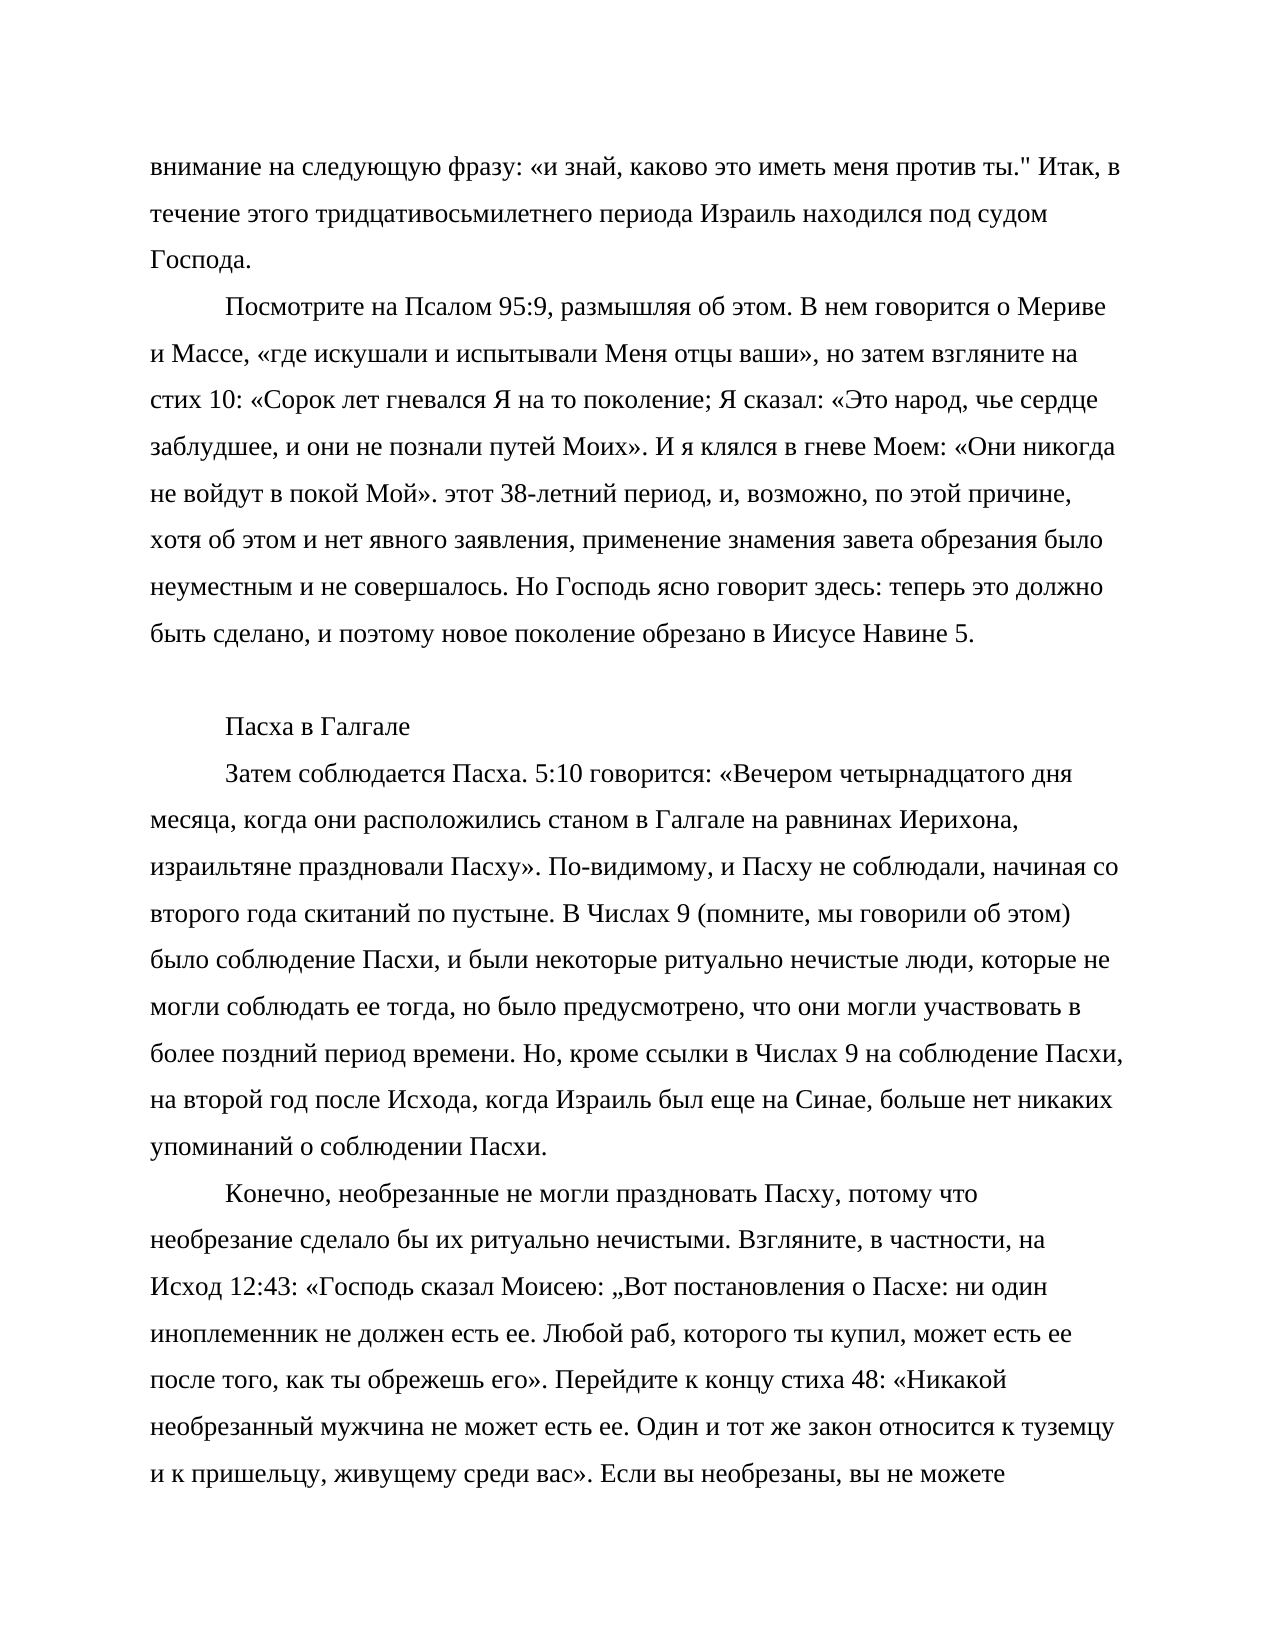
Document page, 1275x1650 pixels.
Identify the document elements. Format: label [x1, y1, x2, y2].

text [150, 150, 1125, 1488]
